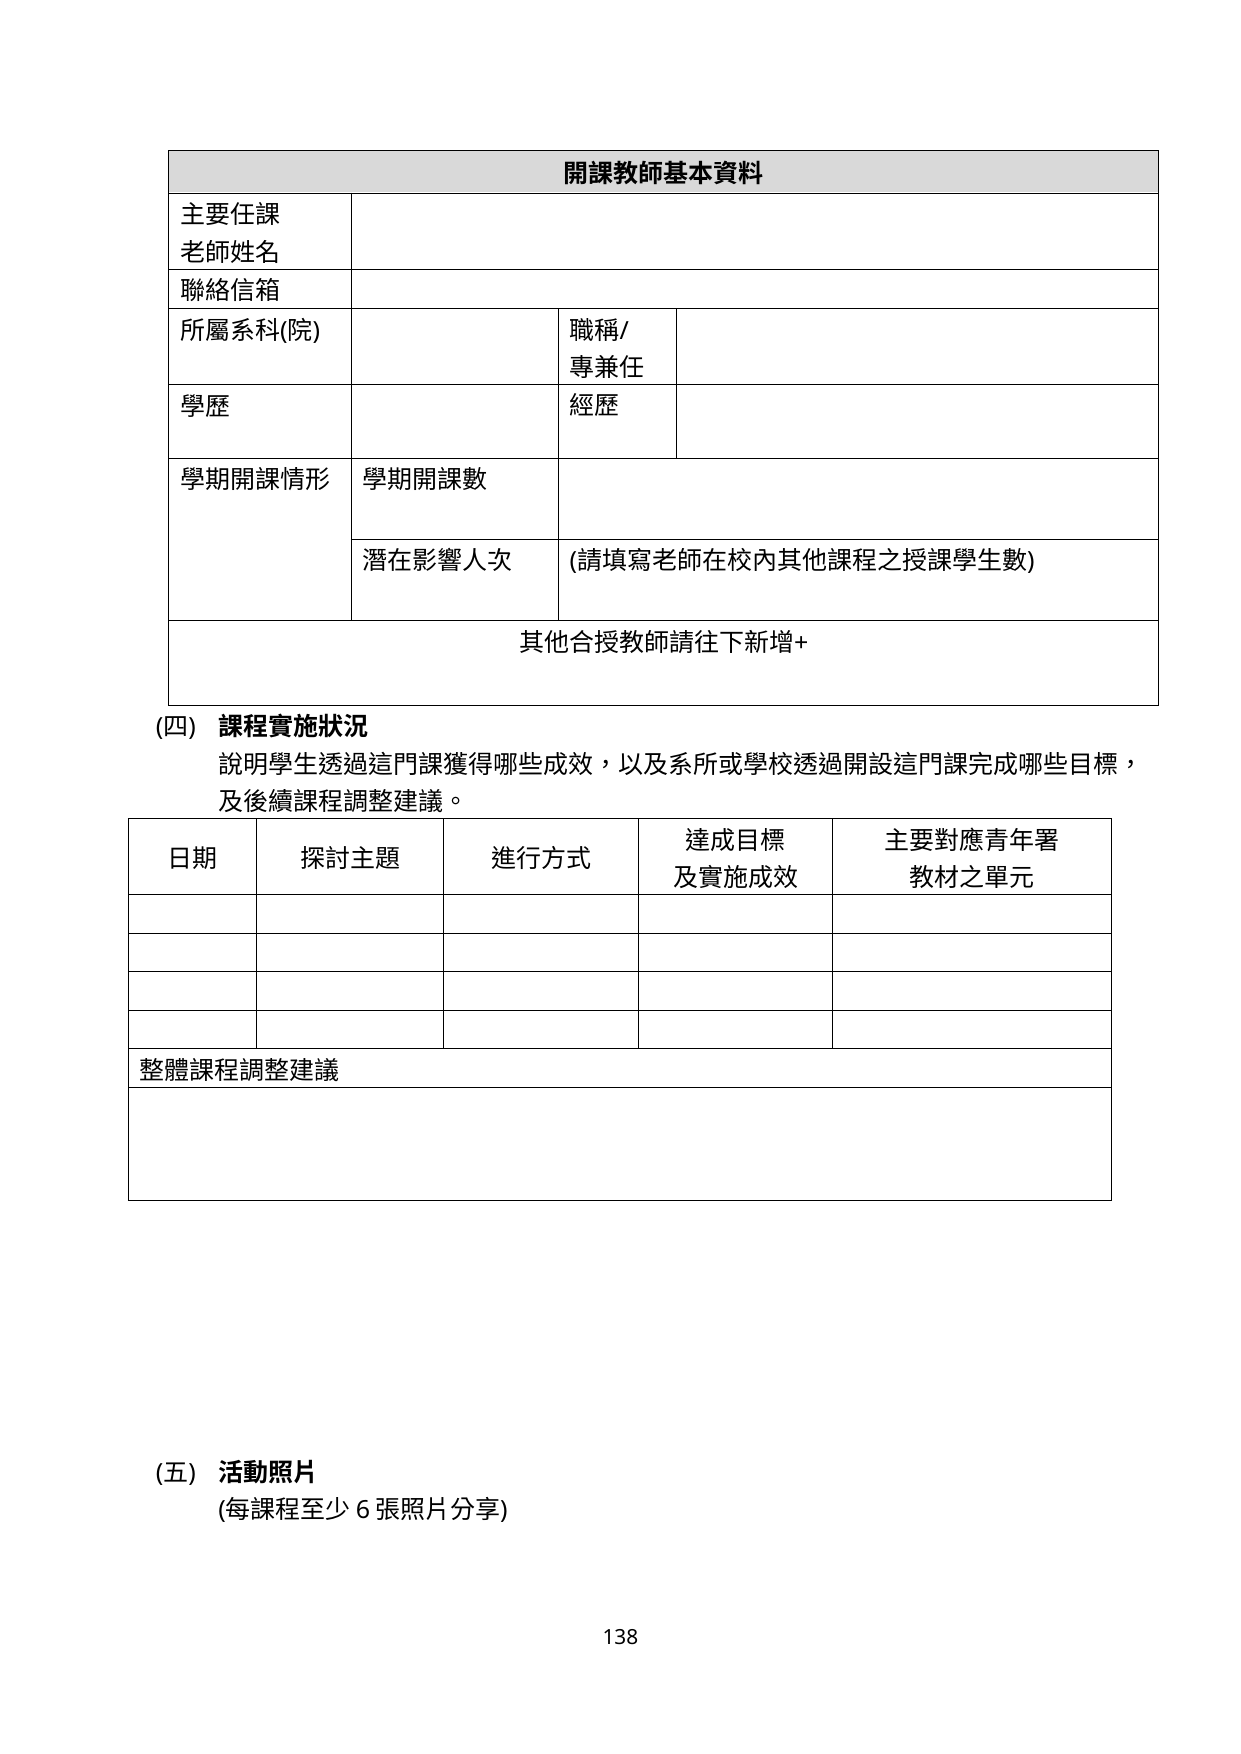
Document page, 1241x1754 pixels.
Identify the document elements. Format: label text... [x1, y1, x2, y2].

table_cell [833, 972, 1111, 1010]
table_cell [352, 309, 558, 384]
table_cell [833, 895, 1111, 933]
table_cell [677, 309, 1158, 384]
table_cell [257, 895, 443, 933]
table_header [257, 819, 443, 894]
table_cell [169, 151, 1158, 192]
list 活動照片 [156, 1451, 1122, 1489]
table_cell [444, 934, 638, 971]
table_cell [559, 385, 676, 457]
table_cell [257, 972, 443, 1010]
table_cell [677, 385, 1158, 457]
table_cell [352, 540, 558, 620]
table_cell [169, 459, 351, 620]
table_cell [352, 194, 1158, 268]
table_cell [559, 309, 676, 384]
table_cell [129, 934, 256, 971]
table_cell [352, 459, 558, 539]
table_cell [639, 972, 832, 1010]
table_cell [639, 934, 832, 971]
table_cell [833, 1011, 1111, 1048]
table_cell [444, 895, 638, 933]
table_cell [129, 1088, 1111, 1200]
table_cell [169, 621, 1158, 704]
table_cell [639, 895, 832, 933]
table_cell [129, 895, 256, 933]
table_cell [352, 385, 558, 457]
list 說明學生透過這門課獲得哪些成效，以及系所或學校透過開設這門課完成哪些目標，及後續課程調整建議。 [218, 743, 1122, 818]
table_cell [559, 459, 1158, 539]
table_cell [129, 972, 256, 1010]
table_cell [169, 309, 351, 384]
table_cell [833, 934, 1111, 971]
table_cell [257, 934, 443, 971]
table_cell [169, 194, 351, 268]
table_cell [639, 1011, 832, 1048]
text (每課程至少6張照片分享) [218, 1489, 1122, 1526]
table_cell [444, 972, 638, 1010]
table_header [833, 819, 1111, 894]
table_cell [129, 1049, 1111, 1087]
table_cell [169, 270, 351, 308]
list 課程實施狀況 [156, 706, 1122, 743]
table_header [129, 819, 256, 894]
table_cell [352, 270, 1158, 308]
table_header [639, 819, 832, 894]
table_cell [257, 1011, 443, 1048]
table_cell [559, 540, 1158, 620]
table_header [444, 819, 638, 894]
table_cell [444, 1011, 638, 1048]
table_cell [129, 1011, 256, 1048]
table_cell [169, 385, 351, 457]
